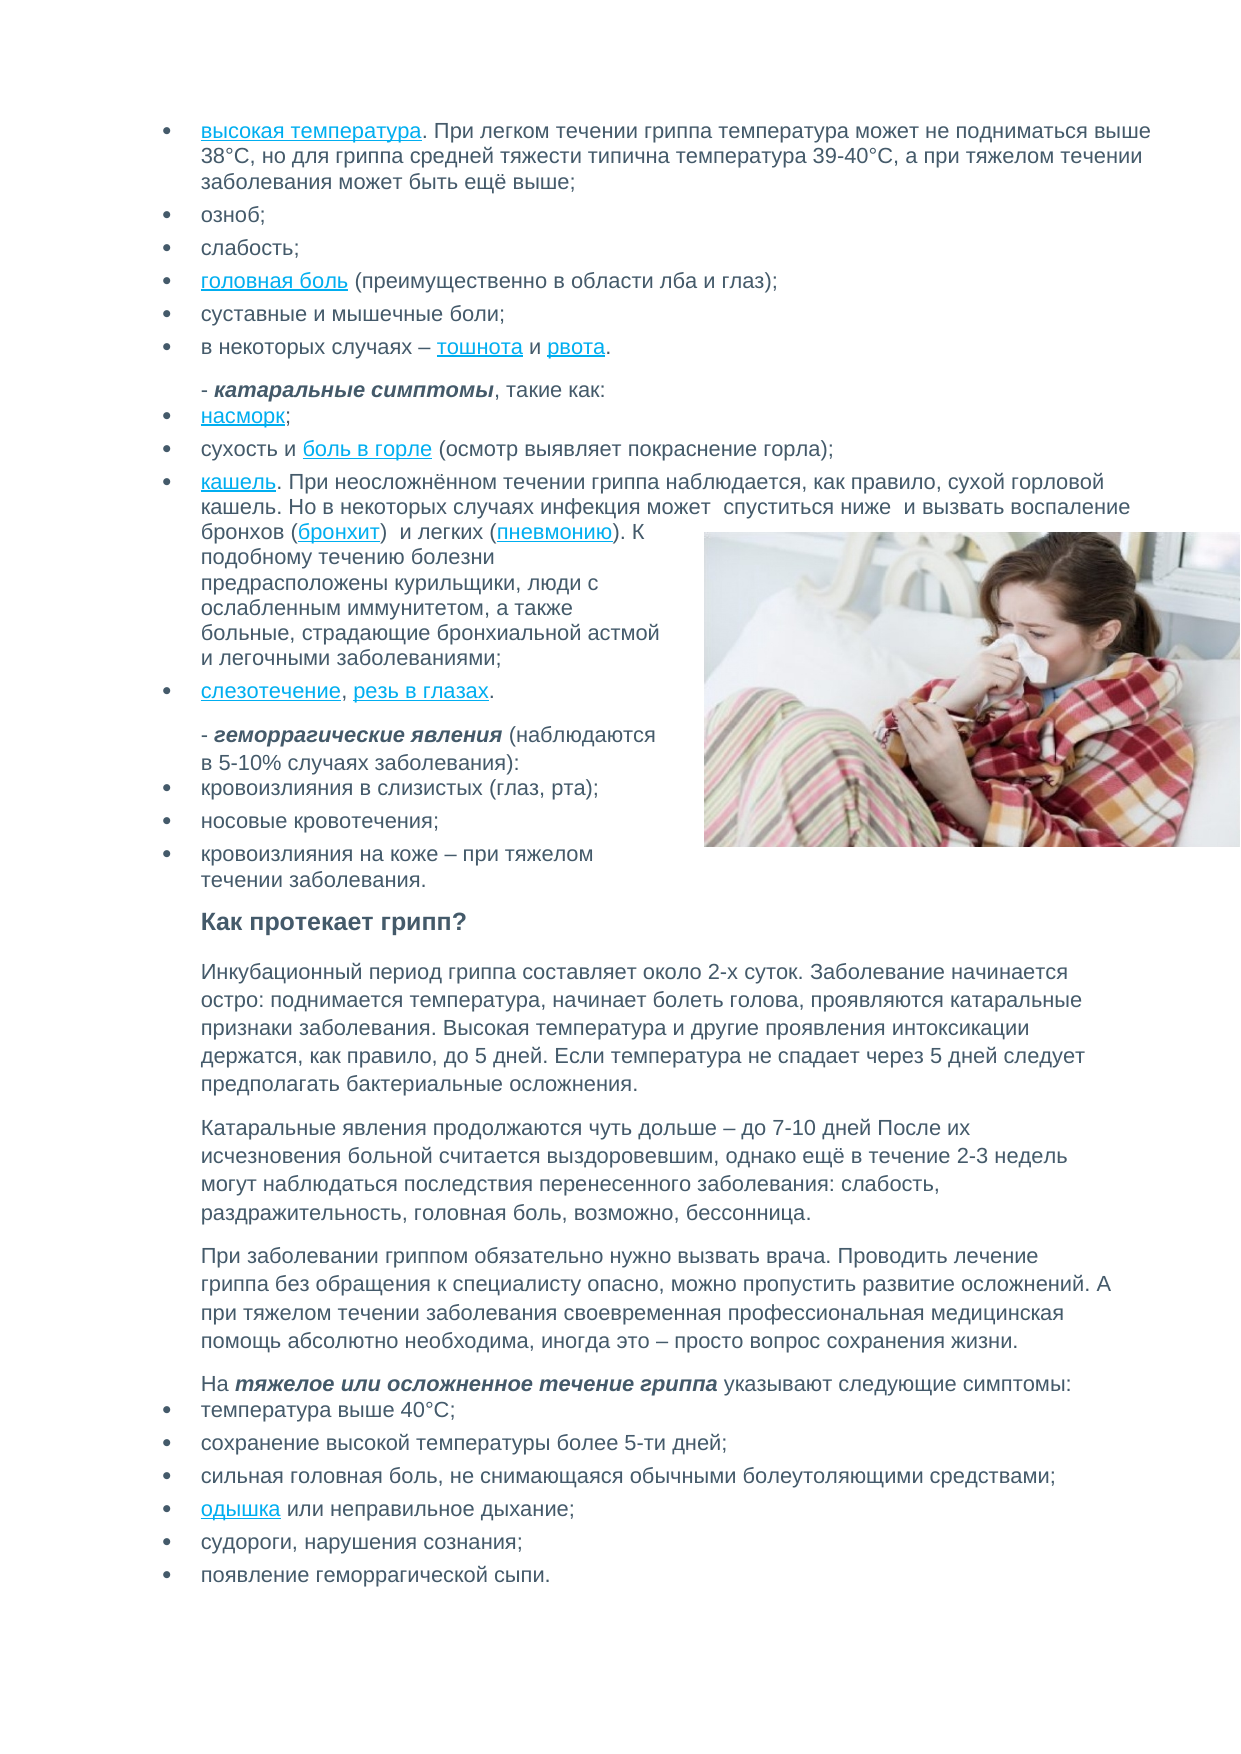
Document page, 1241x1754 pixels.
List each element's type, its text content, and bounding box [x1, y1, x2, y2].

list температура выше 40°C; [163, 1397, 1152, 1422]
list озноб; [163, 202, 1152, 227]
text - катаральные симптомы, такие как: [201, 374, 1113, 403]
list насморк; [163, 403, 1152, 428]
text - геморрагические явления (наблюдаются в 5-10% случаях заболевания): [201, 719, 704, 775]
list головная боль (преимущественно в области лба и глаз); [163, 268, 1152, 293]
text Катаральные явления продолжаются чуть дольше – до 7-10 дней После их исчезновения больной считается выздоровевшим, однако ещё в течение 2-3 недель могут наблюдаться последствия перенесенного заболевания: слабость, раздражительность, головная боль, возможно, бессонница. [201, 1112, 1113, 1225]
list слезотечение, резь в глазах. [163, 678, 704, 703]
text Инкубационный период гриппа составляет около 2-х суток. Заболевание начинается остро: поднимается температура, начинает болеть голова, проявляются катаральные признаки заболевания. Высокая температура и другие проявления интоксикации держатся, как правило, до 5 дней. Если температура не спадает через 5 дней следует предполагать бактериальные осложнения. [201, 956, 1113, 1097]
text На тяжелое или осложненное течение гриппа указывают следующие симптомы: [201, 1368, 1113, 1397]
list сухость и боль в горле (осмотр выявляет покраснение горла); [163, 436, 1152, 461]
list кашель. При неосложнённом течении гриппа наблюдается, как правило, сухой горловой кашель. Но в некоторых случаях инфекция может спуститься ниже и вызвать воспаление бронхов (бронхит) и легких (пневмонию). К подобному течению болезни предрасположены курильщики, люди с ослабленным иммунитетом, а также больные, страдающие бронхиальной астмой и легочными заболеваниями; [163, 469, 1152, 670]
list кровоизлияния в слизистых (глаз, рта); [163, 775, 704, 800]
list сохранение высокой температуры более 5-ти дней; [163, 1429, 1152, 1455]
list слабость; [163, 234, 1152, 260]
list судороги, нарушения сознания; [163, 1529, 1152, 1554]
list одышка или неправильное дыхание; [163, 1496, 1152, 1521]
picture [704, 532, 1240, 847]
list появление геморрагической сыпи. [163, 1562, 1152, 1587]
list в некоторых случаях – тошнота и рвота. [163, 334, 1152, 359]
list высокая температура. При легком течении гриппа температура может не подниматься выше 38°C, но для гриппа средней тяжести типична температура 39-40°C, а при тяжелом течении заболевания может быть ещё выше; [163, 118, 1152, 194]
list сильная головная боль, не снимающаяся обычными болеутоляющими средствами; [163, 1463, 1152, 1488]
subtitle Как протекает грипп? [201, 907, 1152, 936]
list кровоизлияния на коже – при тяжелом течении заболевания. [163, 841, 1152, 892]
list суставные и мышечные боли; [163, 301, 1152, 326]
list носовые кровотечения; [163, 808, 704, 833]
text При заболевании гриппом обязательно нужно вызвать врача. Проводить лечение гриппа без обращения к специалисту опасно, можно пропустить развитие осложнений. А при тяжелом течении заболевания своевременная профессиональная медицинская помощь абсолютно необходима, иногда это – просто вопрос сохранения жизни. [201, 1240, 1113, 1353]
